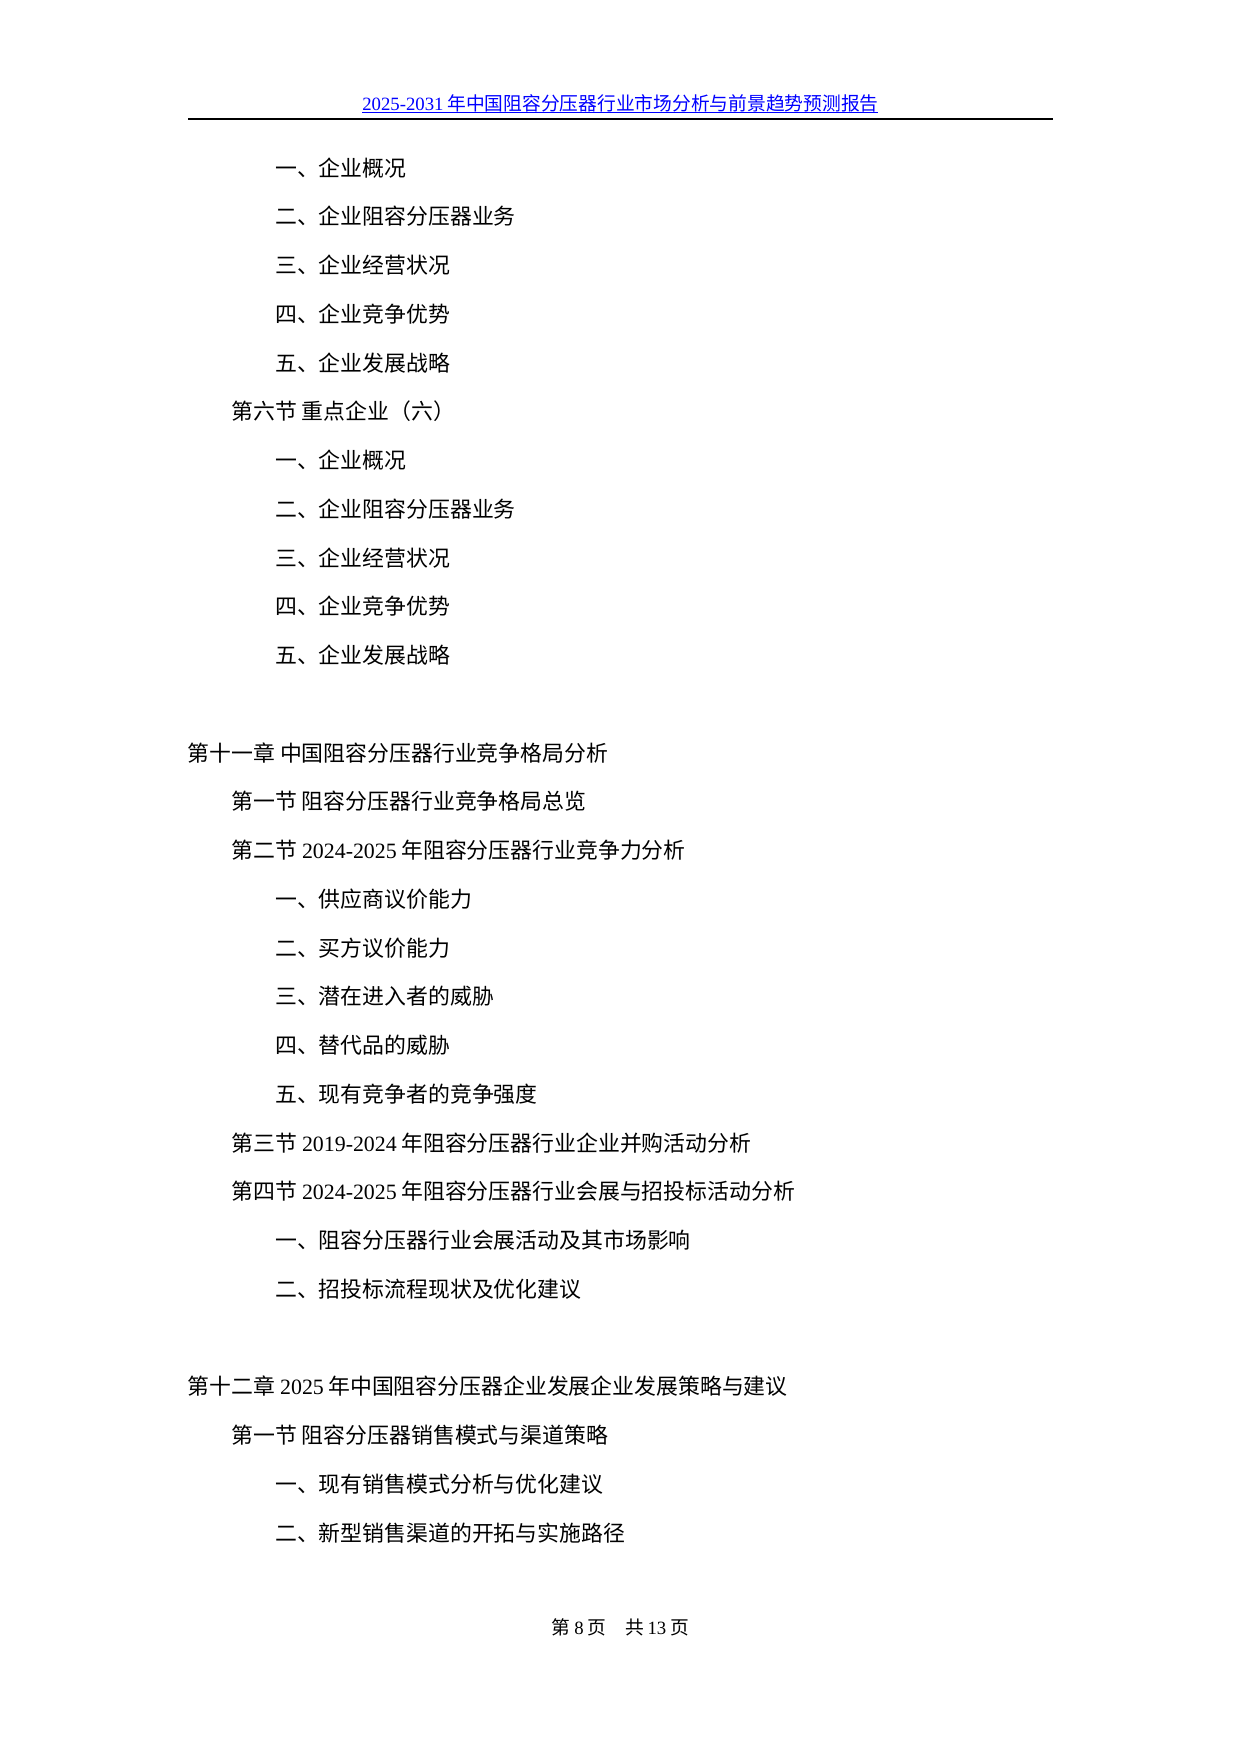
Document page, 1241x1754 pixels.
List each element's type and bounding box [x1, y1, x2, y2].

text [187, 150, 1053, 1548]
